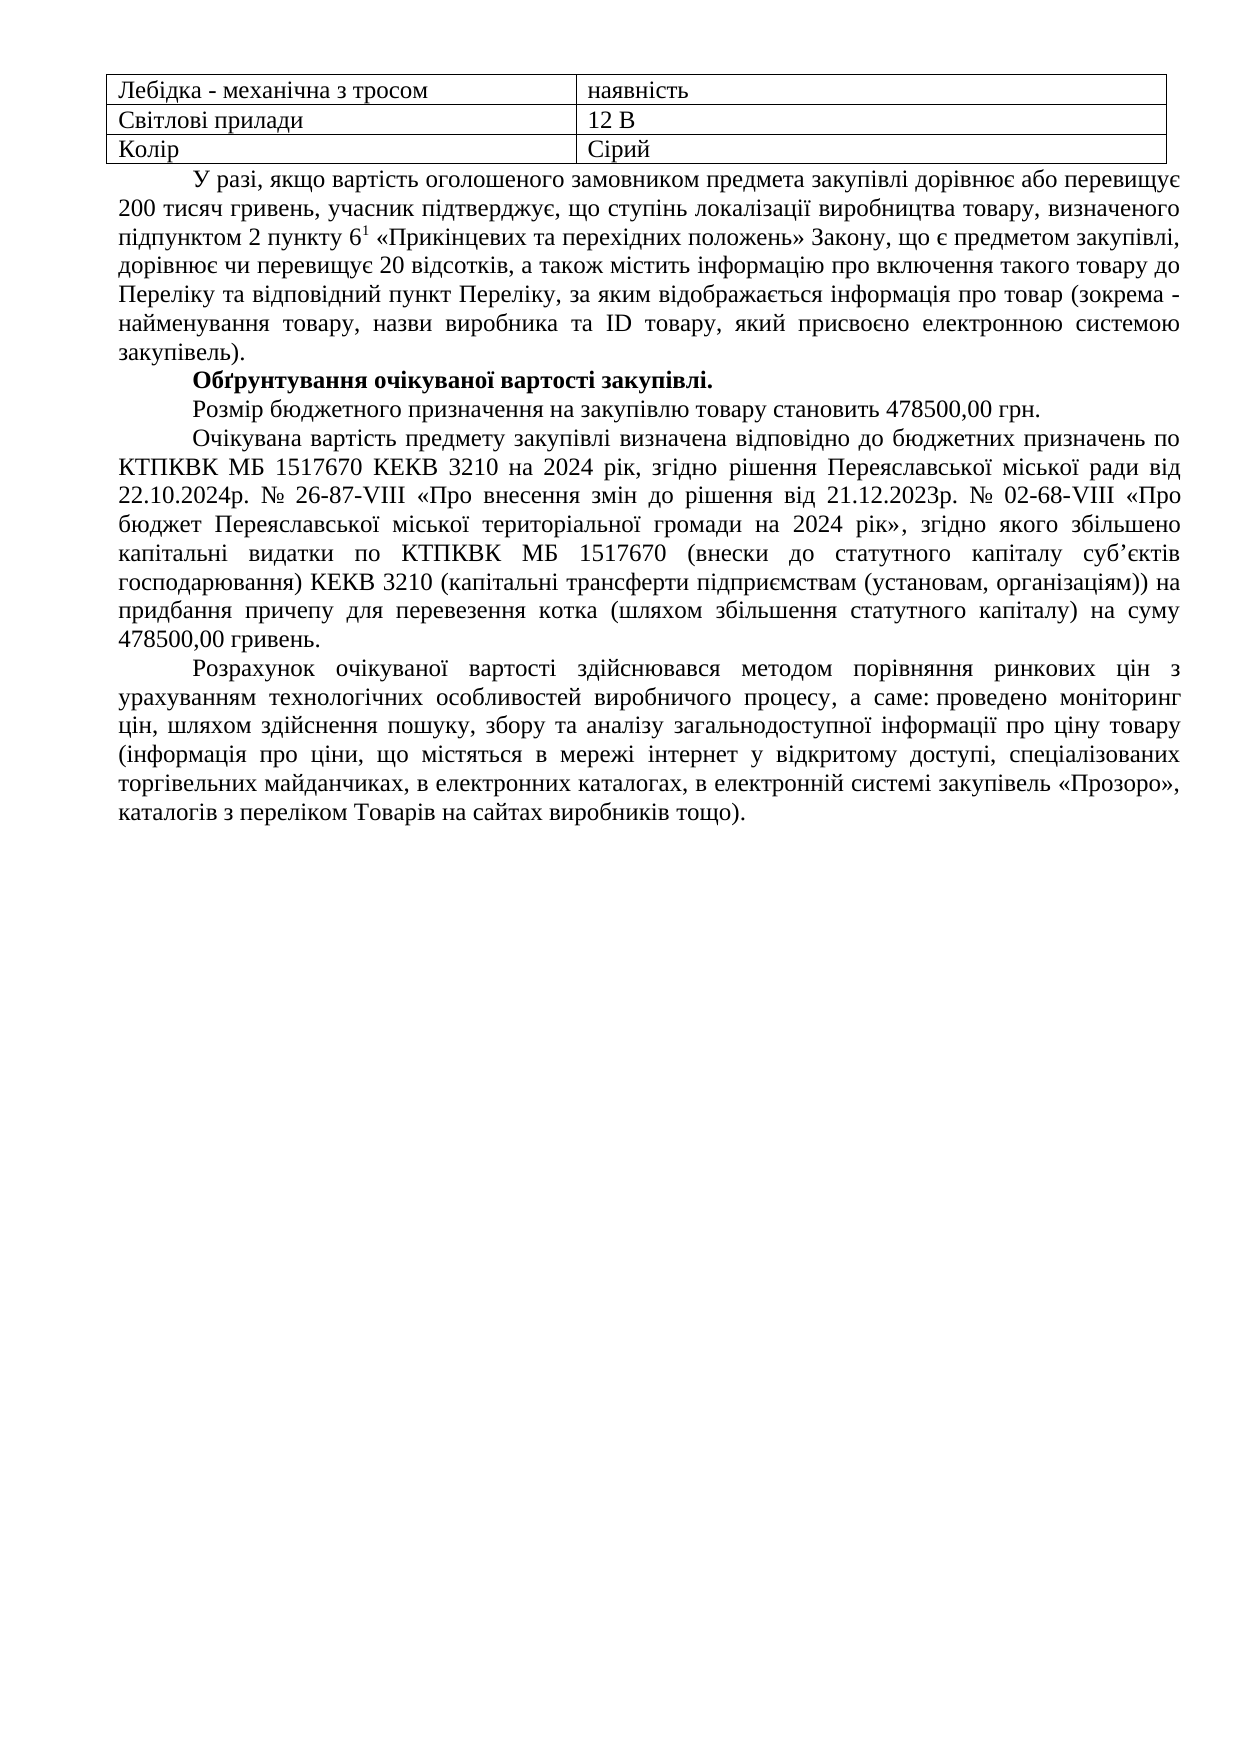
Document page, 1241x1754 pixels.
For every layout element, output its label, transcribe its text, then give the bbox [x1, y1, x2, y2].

table_cell 12 В [577, 105, 1166, 133]
text Розрахунок очікуваної вартості здійснювався методом порівняння ринкових цін з урахуванням технологічних особливостей виробничого процесу, а саме: проведено моніторинг цін, шляхом здійснення пошуку, збору та аналізу загальнодоступної інформації про ціну товару (інформація про ціни, що містяться в мережі інтернет у відкритому доступі, спеціалізованих торгівельних майданчиках, в електронних каталогах, в електронній системі закупівель «Прозоро», каталогів з переліком Товарів на сайтах виробників тощо). [118, 653, 1181, 826]
text Обґрунтування очікуваної вартості закупівлі. [118, 366, 1181, 394]
text У разі, якщо вартість оголошеного замовником предмета закупівлі дорівнює або перевищує 200 тисяч гривень, учасник підтверджує, що ступінь локалізації виробництва товару, визначеного підпунктом 2 пункту 61 «Прикінцевих та перехідних положень» Закону, що є предметом закупівлі, дорівнює чи перевищує 20 відсотків, а також містить інформацію про включення такого товару до Переліку та відповідний пункт Переліку, за яким відображається інформація про товар (зокрема - найменування товару, назви виробника та ID товару, який присвоєно електронною системою закупівель). [118, 164, 1181, 366]
text Очікувана вартість предмету закупівлі визначена відповідно до бюджетних призначень по КТПКВК МБ 1517670 КЕКВ 3210 на 2024 рік, згідно рішення Переяславської міської ради від 22.10.2024р. № 26-87-VІІІ «Про внесення змін до рішення від 21.12.2023р. № 02-68-VІІІ «Про бюджет Переяславської міської територіальної громади на 2024 рік», згідно якого збільшено капітальні видатки по КТПКВК МБ 1517670 (внески до статутного капіталу суб’єктів господарювання) КЕКВ 3210 (капітальні трансферти підприємствам (установам, організаціям)) на придбання причепу для перевезення котка (шляхом збільшення статутного капіталу) на суму 478500,00 гривень. [118, 423, 1181, 653]
text Розмір бюджетного призначення на закупівлю товару становить 478500,00 грн. [118, 394, 1181, 423]
table_cell Колір [107, 135, 576, 163]
table_cell наявність [577, 75, 1166, 104]
table_cell Сірий [577, 135, 1166, 163]
table_cell Лебідка - механічна з тросом [107, 75, 576, 104]
table_cell Світлові прилади [107, 105, 576, 133]
